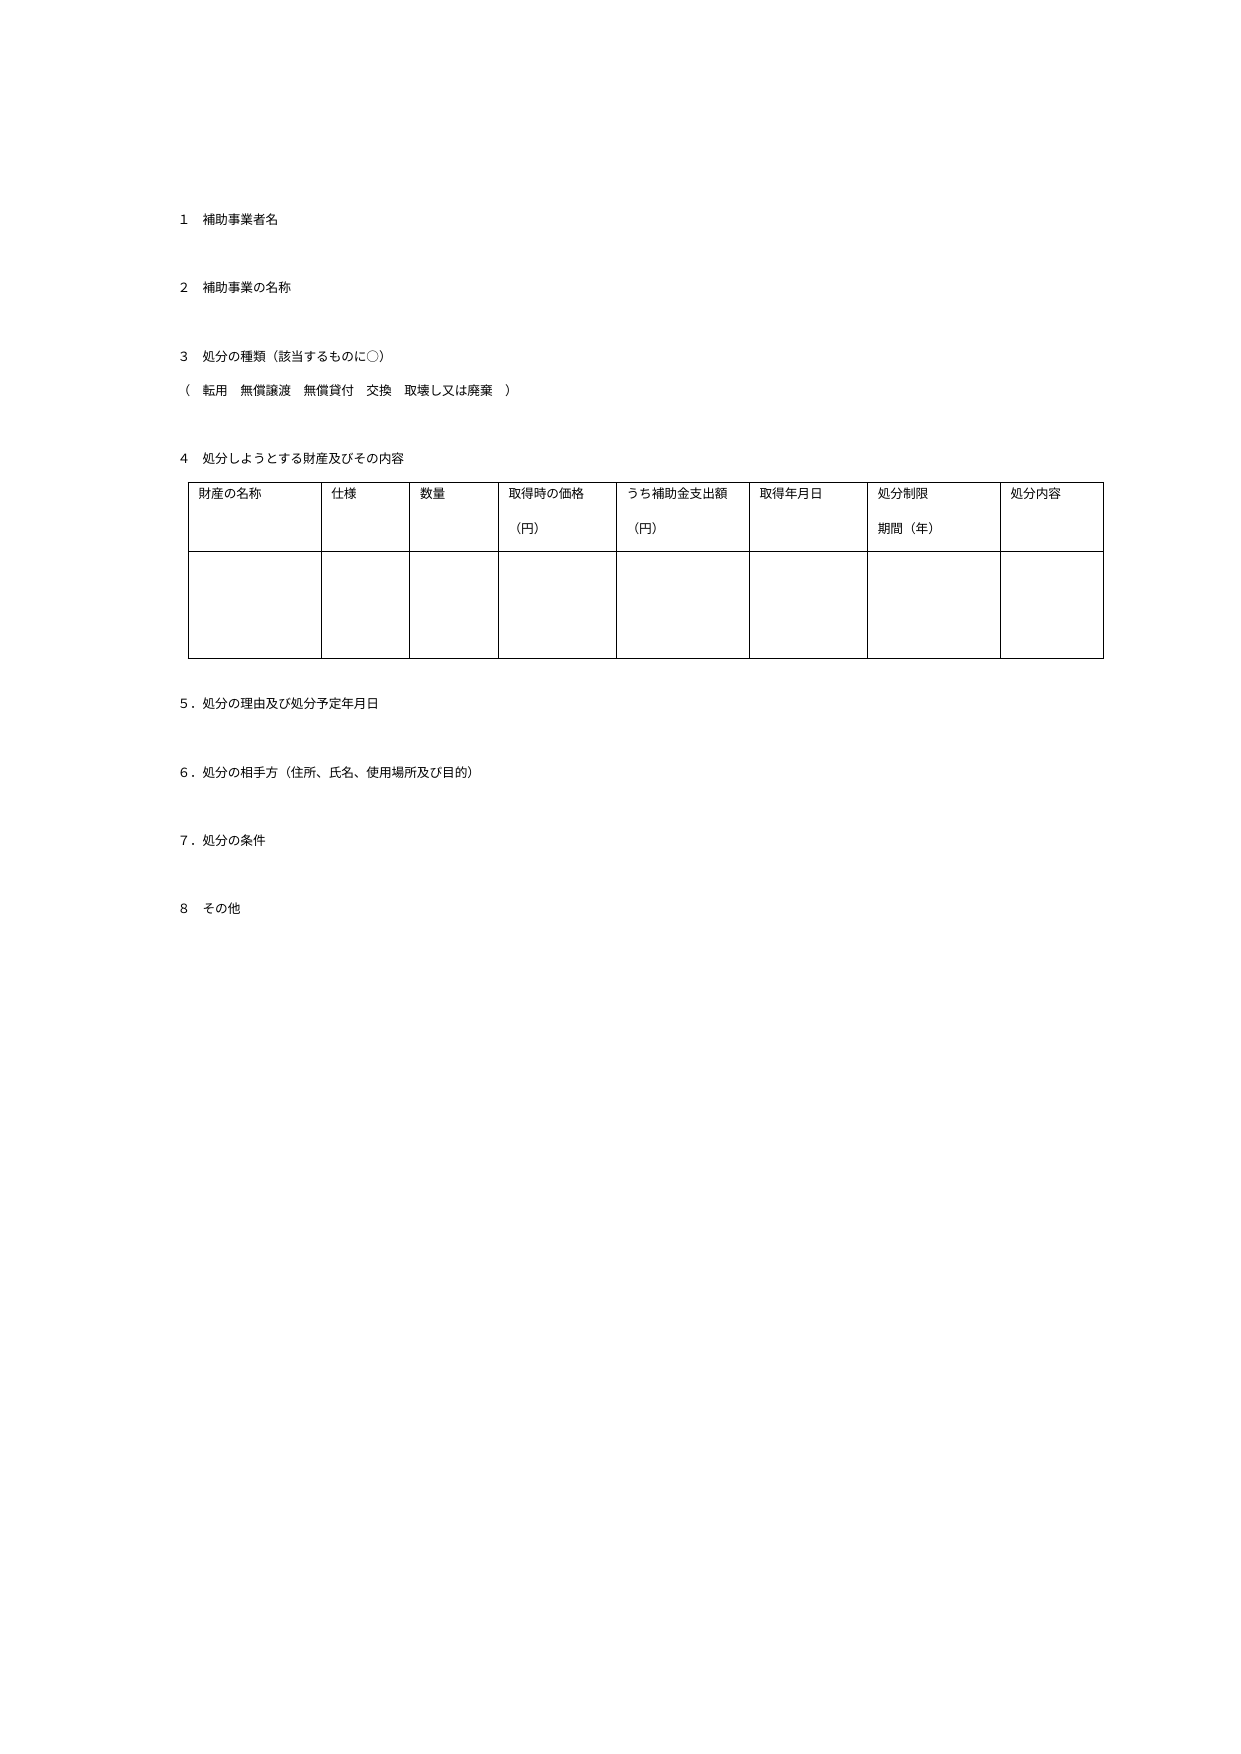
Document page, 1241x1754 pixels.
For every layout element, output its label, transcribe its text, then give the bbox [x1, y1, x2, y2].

table_cell [499, 552, 616, 657]
table_header うち補助金支出額（円） [617, 483, 749, 551]
table_header 財産の名称 [189, 483, 321, 551]
table_cell [189, 552, 321, 657]
text （ 転用 無償譲渡 無償貸付 交換 取壊し又は廃棄 ） [177, 379, 1092, 413]
text ６．処分の相手方（住所、氏名、使用場所及び目的） [177, 761, 1092, 795]
table_header 処分内容 [1001, 483, 1103, 551]
table_cell [750, 552, 867, 657]
table_cell [322, 552, 409, 657]
text ４ 処分しようとする財産及びその内容 [177, 448, 1092, 482]
text ８ その他 [177, 898, 1092, 932]
table_cell [868, 552, 1000, 657]
table_header 取得時の価格（円） [499, 483, 616, 551]
table_header 処分制限 期間（年） [868, 483, 1000, 551]
text ７．処分の条件 [177, 829, 1092, 863]
text １ 補助事業者名 [177, 208, 1092, 243]
table_cell [410, 552, 498, 657]
table_header 数量 [410, 483, 498, 551]
table_header 仕様 [322, 483, 409, 551]
table_header 取得年月日 [750, 483, 867, 551]
table_cell [617, 552, 749, 657]
text ５．処分の理由及び処分予定年月日 [177, 693, 1092, 727]
table_cell [1001, 552, 1103, 657]
text ２ 補助事業の名称 [177, 277, 1092, 311]
text ３ 処分の種類（該当するものに○） [177, 345, 1092, 379]
